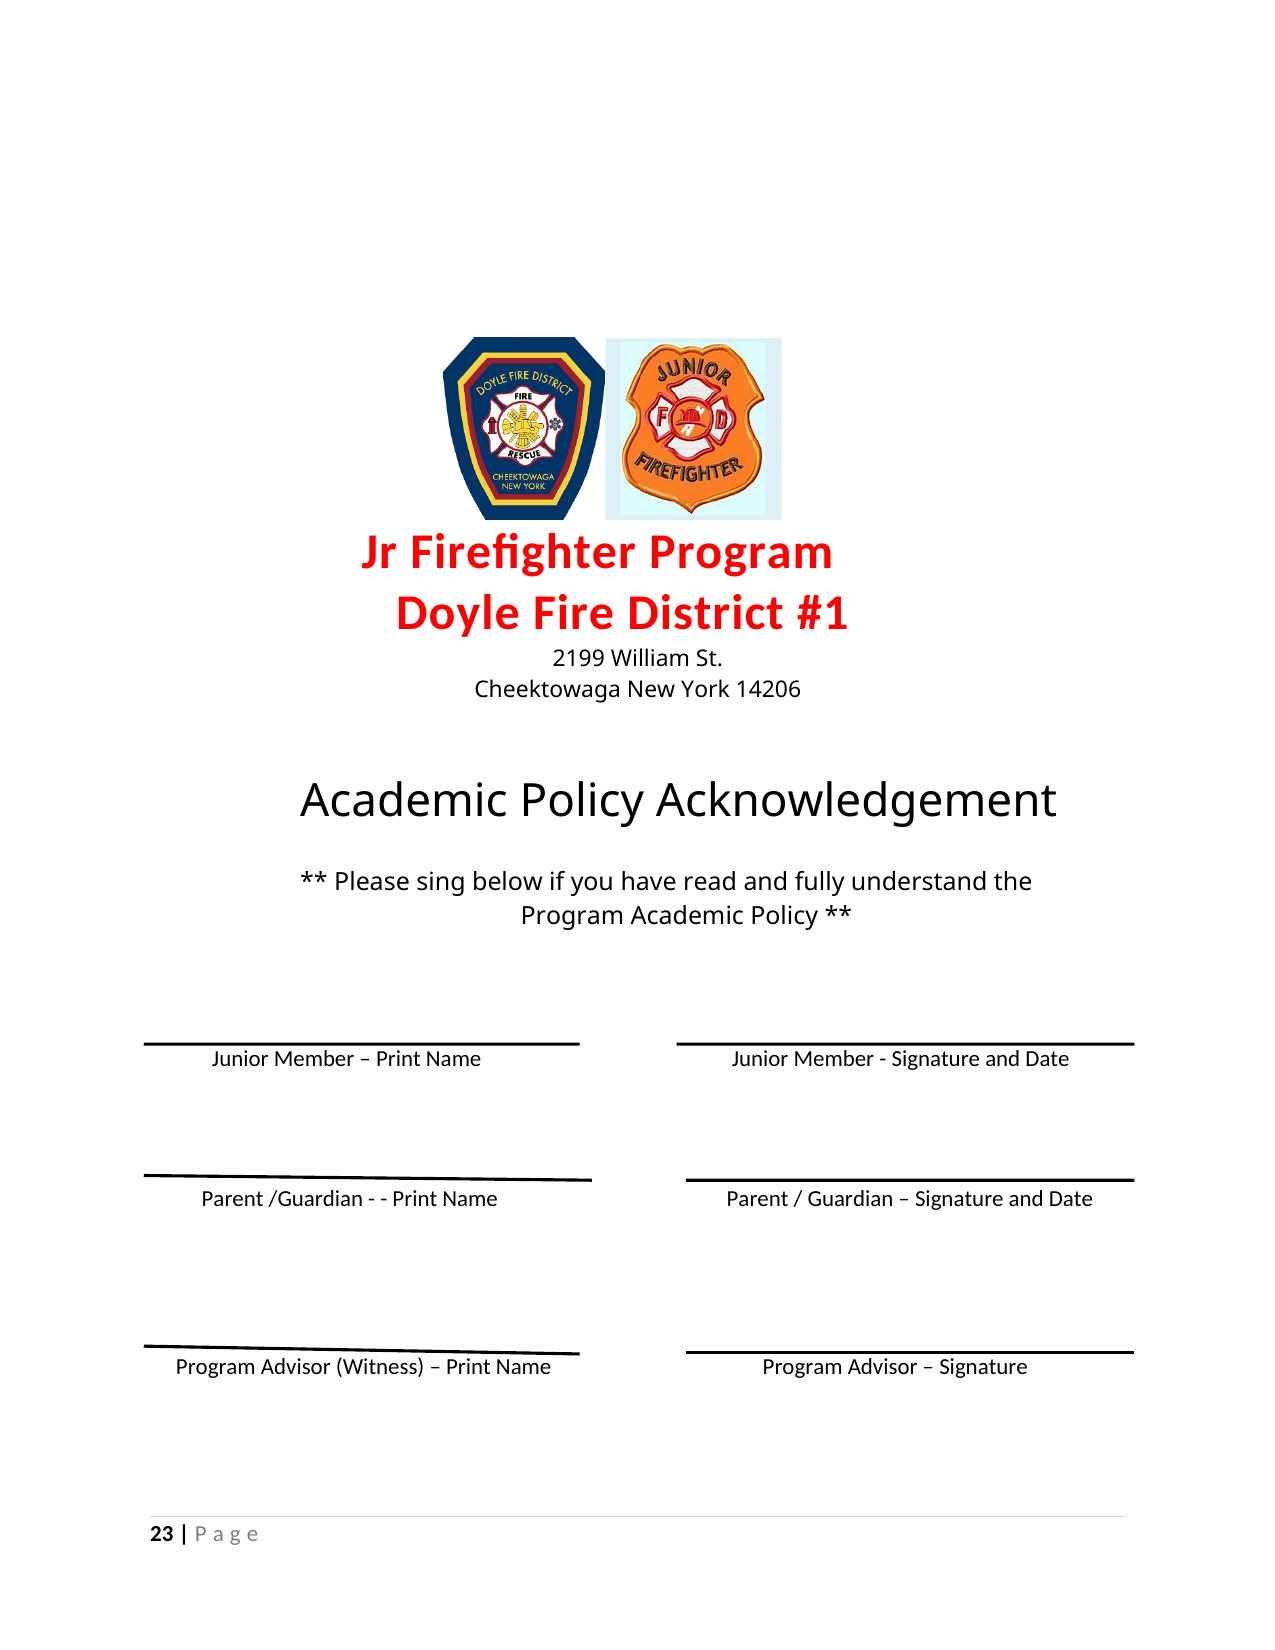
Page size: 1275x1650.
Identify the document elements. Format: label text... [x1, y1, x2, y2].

list Academic Policy Acknowledgement [300, 767, 1125, 829]
text Junior Member – Print Name Junior Member - Signature and Date [150, 1044, 1125, 1072]
text Cheektowaga New York 14206 [150, 673, 1125, 704]
text 2199 William St. [150, 642, 1125, 673]
list Program Academic Policy ** [300, 897, 1125, 932]
list ** Please sing below if you have read and fully understand the [300, 863, 1125, 897]
text Parent /Guardian - - Print Name Parent / Guardian – Signature and Date [150, 1184, 1125, 1212]
text Doyle Fire District #1 [150, 581, 1125, 642]
list Jr Firefighter Program [300, 520, 1125, 581]
text Program Advisor (Witness) – Print Name Program Advisor – Signature [150, 1352, 1125, 1380]
picture [442, 337, 782, 520]
